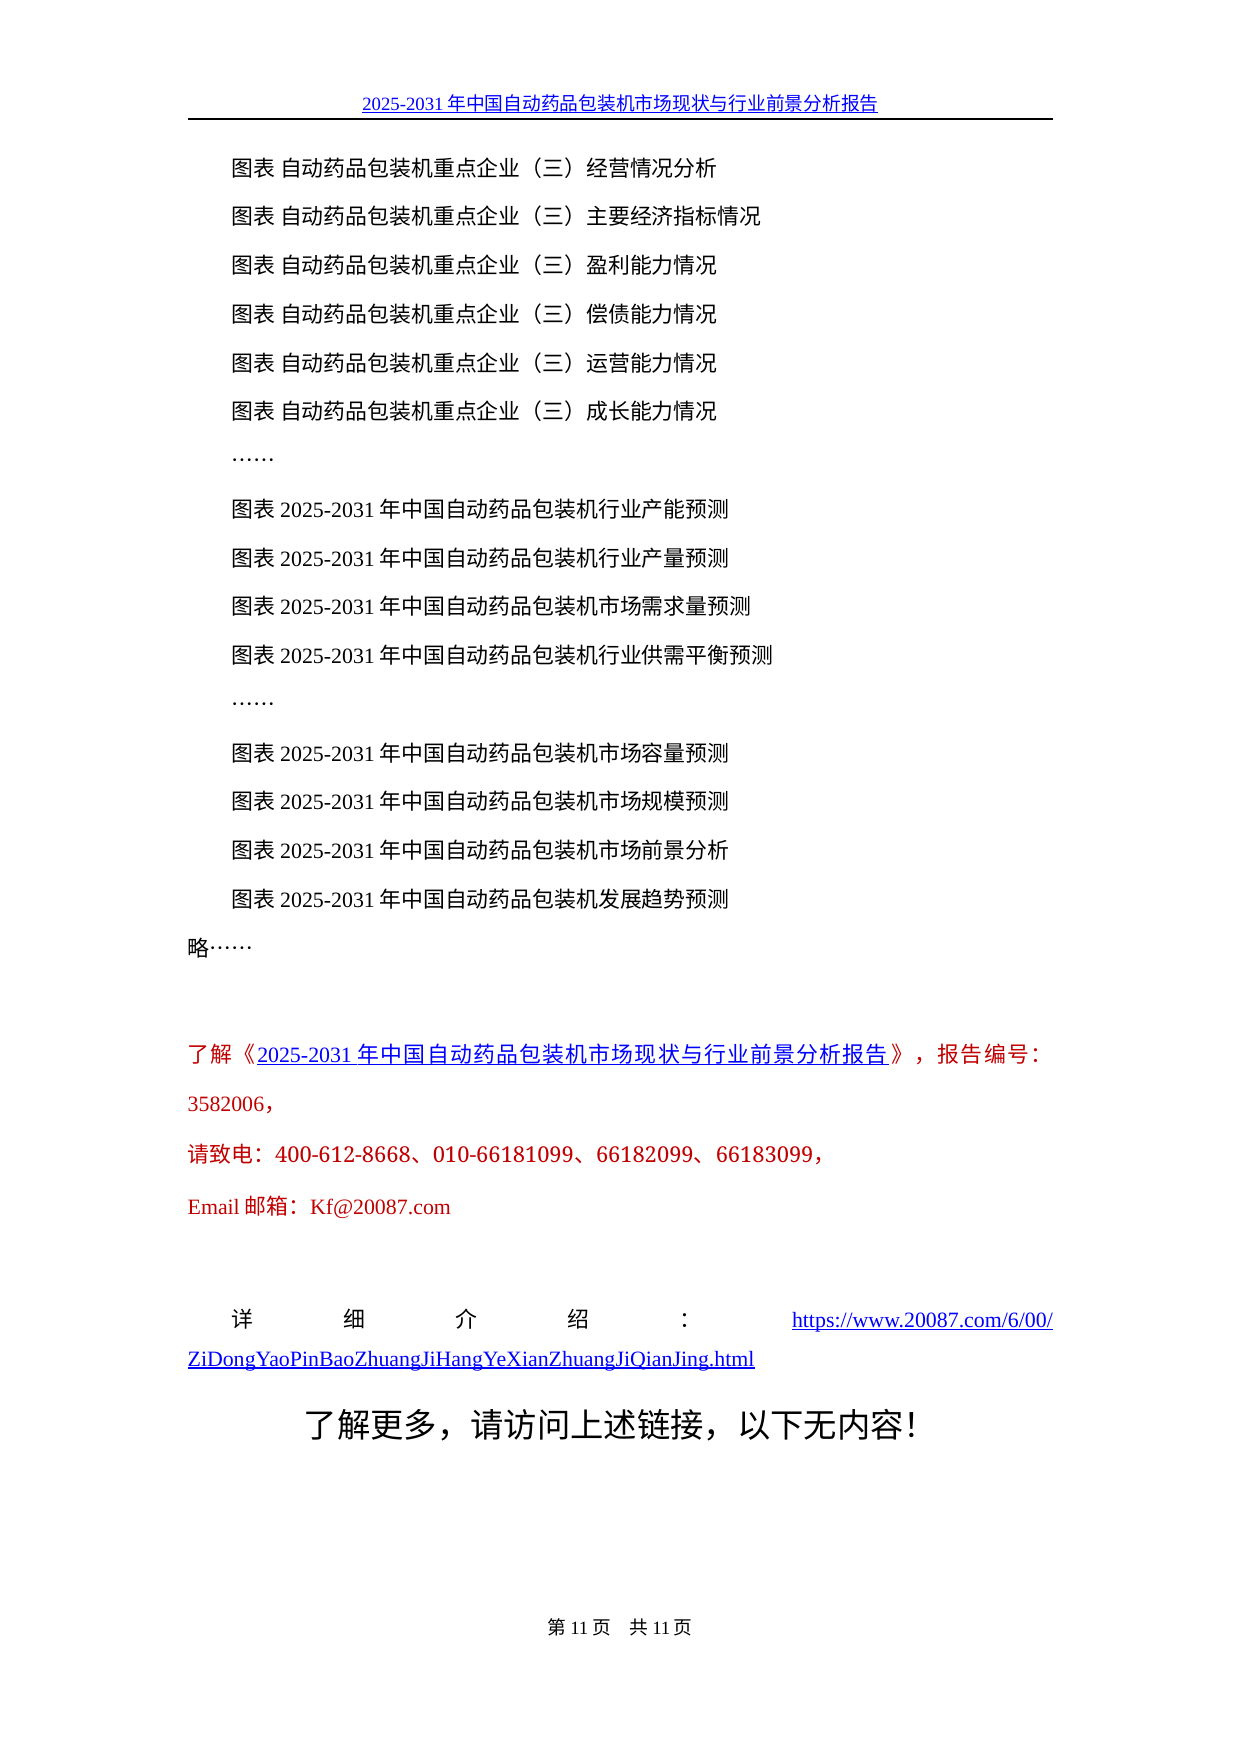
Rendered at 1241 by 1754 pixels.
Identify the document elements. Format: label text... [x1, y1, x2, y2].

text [187, 150, 1053, 963]
title 了解更多，请访问上述链接，以下无内容！ [187, 1390, 1053, 1455]
text Email邮箱：Kf@20087.com [187, 1188, 1053, 1221]
text 详细介绍：https://www.20087.com/6/00/ZiDongYaoPinBaoZhuangJiHangYeXianZhuangJiQianJing.html [187, 1301, 1053, 1374]
text 了解《2025-2031年中国自动药品包装机市场现状与行业前景分析报告》，报告编号：3582006， [187, 1037, 1053, 1118]
text 请致电：400-612-8668、010-66181099、66182099、66183099， [187, 1137, 1053, 1169]
